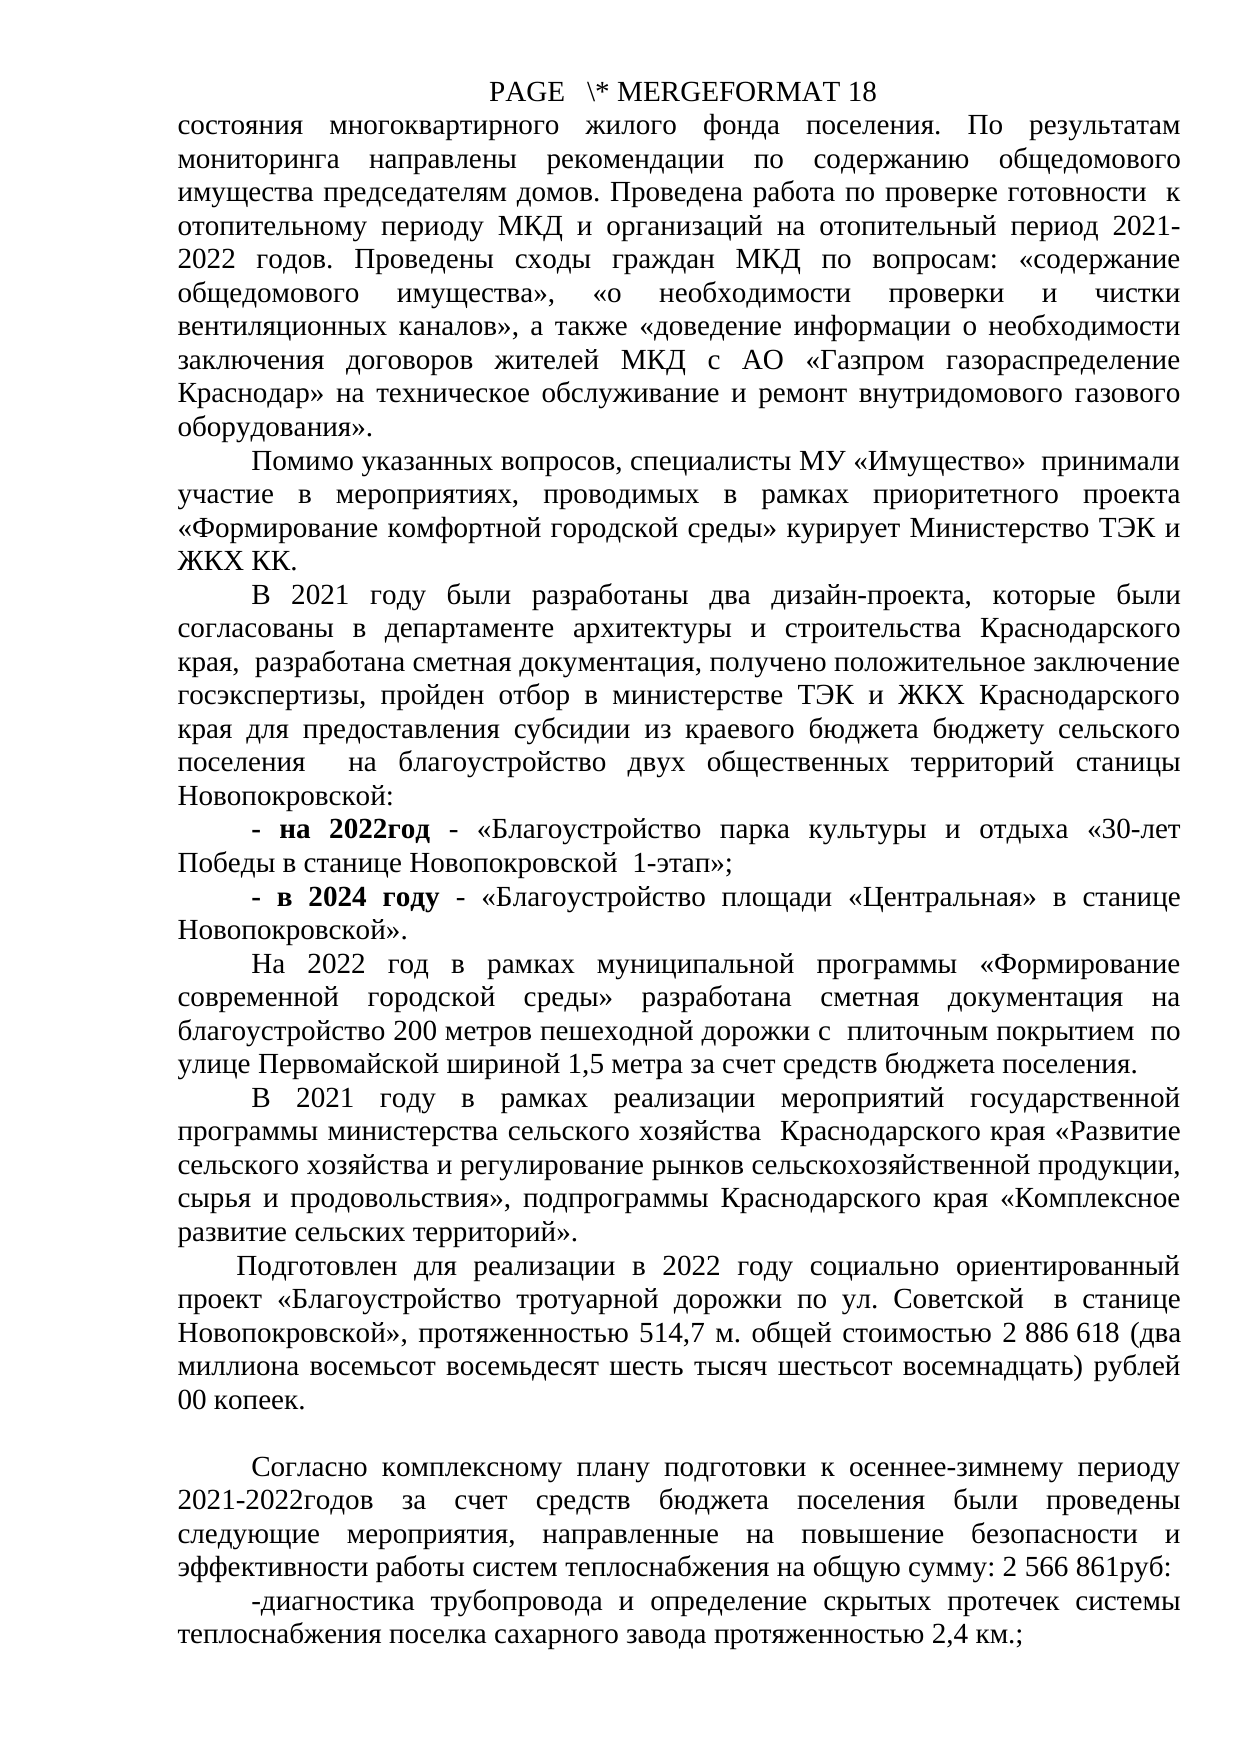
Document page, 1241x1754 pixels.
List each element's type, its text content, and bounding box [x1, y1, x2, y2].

text - в 2024 году - «Благоустройство площади «Центральная» в станице Новопокровской». [177, 879, 1181, 946]
text Помимо указанных вопросов, специалисты МУ «Имущество» принимали участие в мероприятиях, проводимых в рамках приоритетного проекта «Формирование комфортной городской среды» курирует Министерство ТЭК и ЖКХ КК. [177, 443, 1181, 577]
text В 2021 году были разработаны два дизайн-проекта, которые были согласованы в департаменте архитектуры и строительства Краснодарского края, разработана сметная документация, получено положительное заключение госэкспертизы, пройден отбор в министерстве ТЭК и ЖКХ Краснодарского края для предоставления субсидии из краевого бюджета бюджету сельского поселения на благоустройство двух общественных территорий станицы Новопокровской: [177, 577, 1181, 812]
text -диагностика трубопровода и определение скрытых протечек системы теплоснабжения поселка сахарного завода протяженностью 2,4 км.; [177, 1583, 1181, 1650]
text Согласно комплексному плану подготовки к осеннее-зимнему периоду 2021-2022годов за счет средств бюджета поселения были проведены следующие мероприятия, направленные на повышение безопасности и эффективности работы систем теплоснабжения на общую сумму: 2 566 861руб: [177, 1449, 1181, 1583]
text - на 2022год - «Благоустройство парка культуры и отдыха «30-лет Победы в станице Новопокровской 1-этап»; [177, 812, 1181, 879]
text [177, 107, 1181, 443]
text Подготовлен для реализации в 2022 году социально ориентированный проект «Благоустройство тротуарной дорожки по ул. Советской в станице Новопокровской», протяженностью 514,7 м. общей стоимостью 2 886 618 (два миллиона восемьсот восемьдесят шесть тысяч шестьсот восемнадцать) рублей 00 копеек. [177, 1248, 1181, 1415]
text На 2022 год в рамках муниципальной программы «Формирование современной городской среды» разработана сметная документация на благоустройство 200 метров пешеходной дорожки с плиточным покрытием по улице Первомайской шириной 1,5 метра за счет средств бюджета поселения. [177, 946, 1181, 1080]
text В 2021 году в рамках реализации мероприятий государственной программы министерства сельского хозяйства Краснодарского края «Развитие сельского хозяйства и регулирование рынков сельскохозяйственной продукции, сырья и продовольствия», подпрограммы Краснодарского края «Комплексное развитие сельских территорий». [177, 1080, 1181, 1248]
